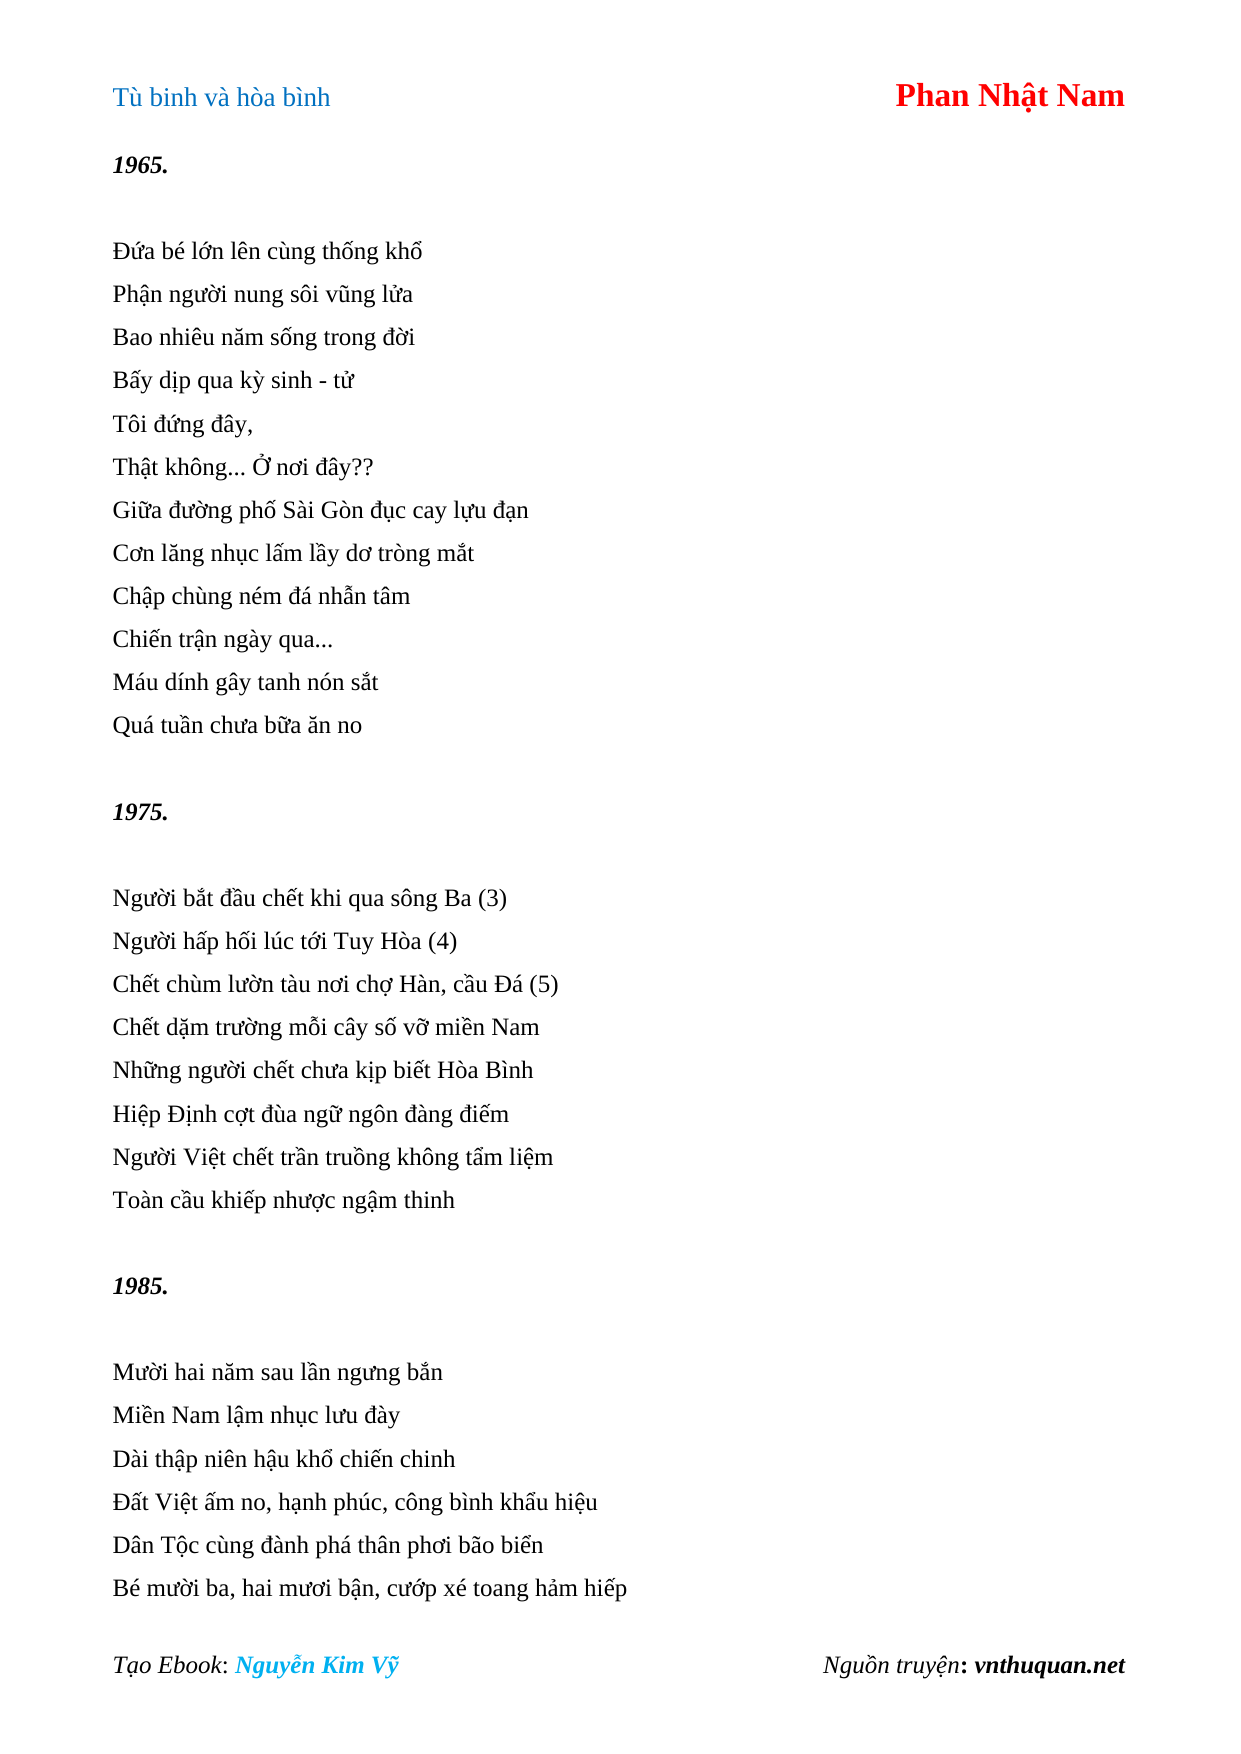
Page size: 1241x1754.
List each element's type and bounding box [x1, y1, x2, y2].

text [112, 150, 1128, 1602]
